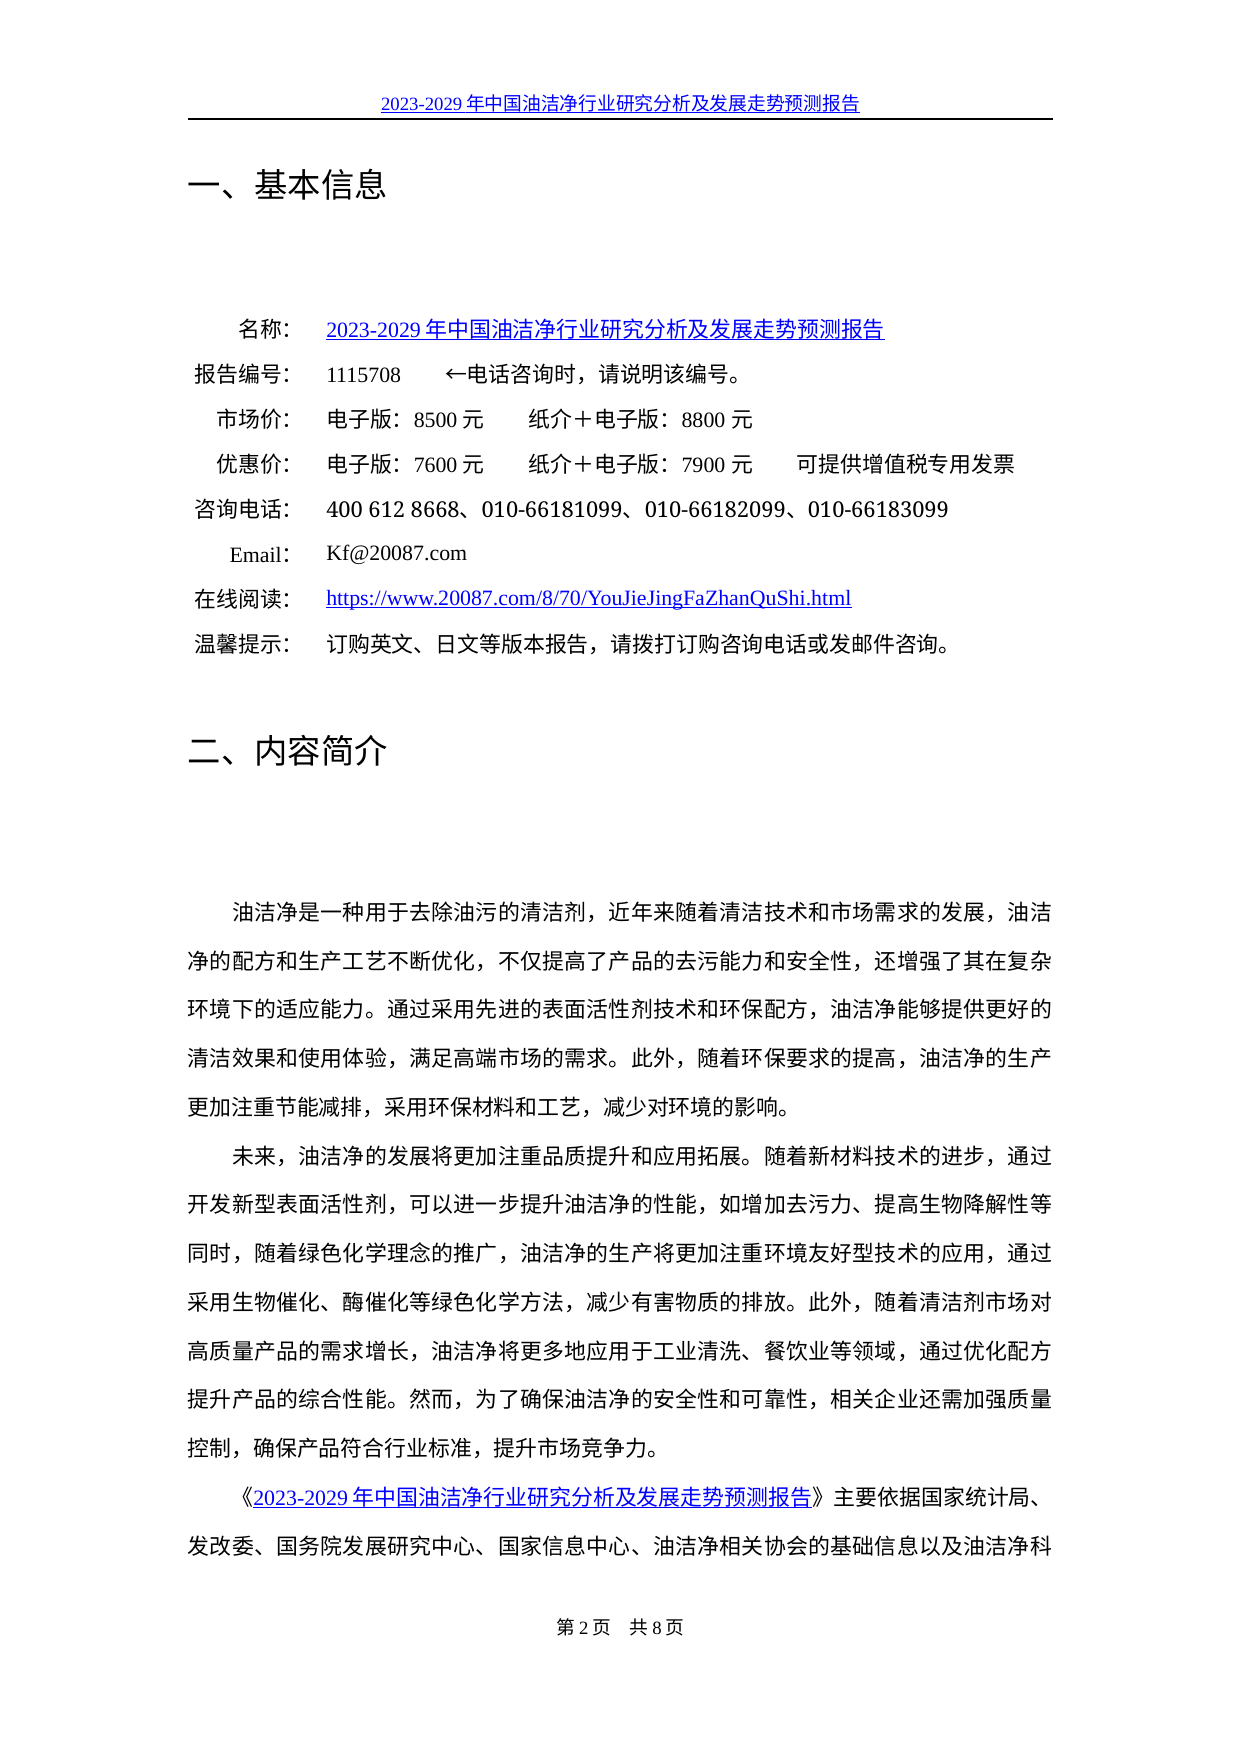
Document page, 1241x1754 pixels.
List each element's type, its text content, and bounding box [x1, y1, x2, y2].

table_cell Kf@20087.com [315, 537, 1073, 582]
table_header 2023-2029年中国油洁净行业研究分析及发展走势预测报告 [315, 312, 1073, 357]
title 一、基本信息 [187, 150, 1053, 215]
table_cell 1115708 ←电话咨询时，请说明该编号。 [315, 357, 1073, 402]
table_cell 优惠价： [167, 447, 315, 492]
table_cell 400 612 8668、010-66181099、010-66182099、010-66183099 [315, 492, 1073, 537]
table_cell 温馨提示： [167, 627, 315, 672]
table_cell 市场价： [167, 402, 315, 447]
table_cell 电子版：7600 元 纸介＋电子版：7900 元 可提供增值税专用发票 [315, 447, 1073, 492]
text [187, 894, 1053, 1561]
table_cell [315, 582, 1073, 627]
table_cell 电子版：8500 元 纸介＋电子版：8800 元 [315, 402, 1073, 447]
table_cell Email： [167, 537, 315, 582]
table_cell 订购英文、日文等版本报告，请拨打订购咨询电话或发邮件咨询。 [315, 627, 1073, 672]
table_cell 报告编号： [167, 357, 315, 402]
table_header 名称： [167, 312, 315, 357]
table_cell 在线阅读： [167, 582, 315, 627]
title 二、内容简介 [187, 717, 1053, 782]
table_cell 咨询电话： [167, 492, 315, 537]
